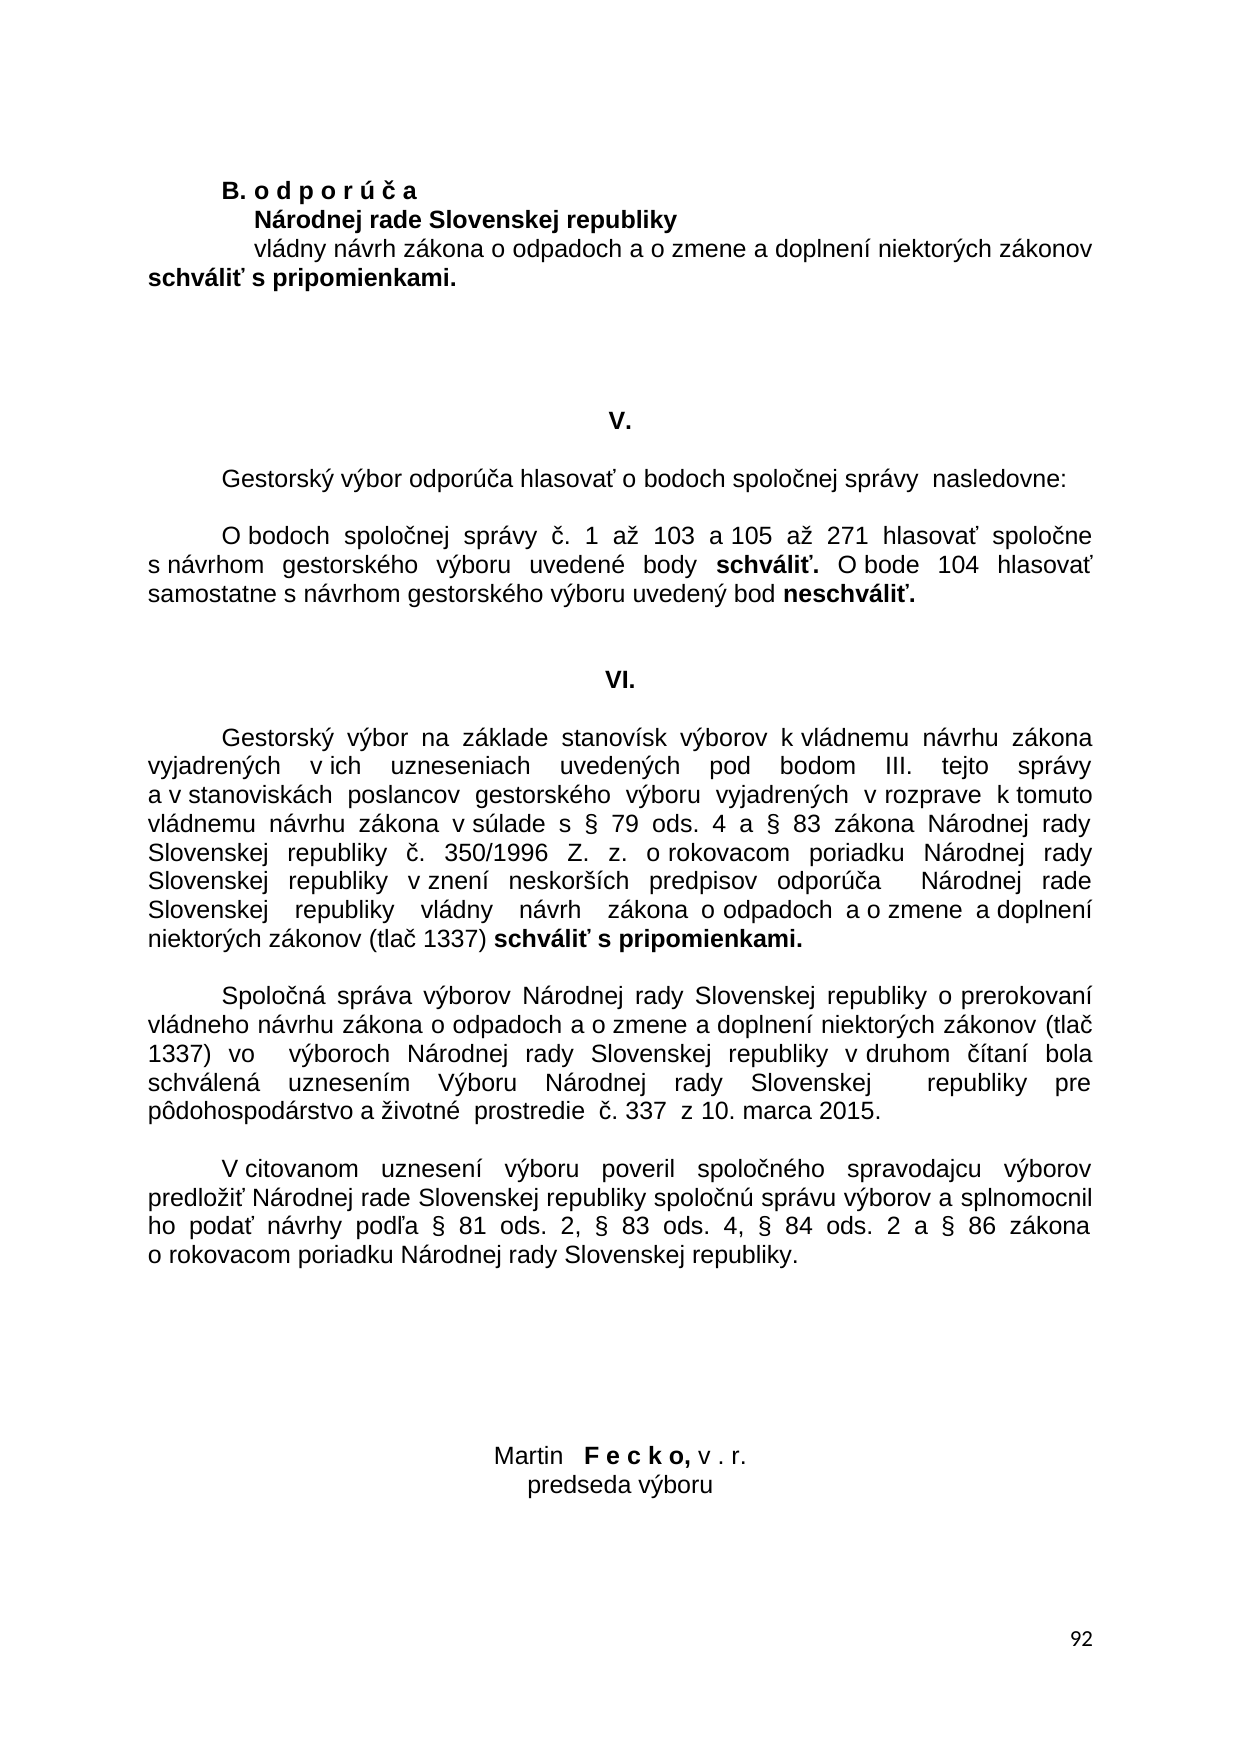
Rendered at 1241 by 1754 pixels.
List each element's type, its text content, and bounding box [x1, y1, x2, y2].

text Spoločná správa výborov Národnej rady Slovenskej republiky o prerokovaní vládneho návrhu zákona o odpadoch a o zmene a doplnení niektorých zákonov (tlač 1337) vo výboroch Národnej rady Slovenskej republiky v druhom čítaní bola schválená uznesením Výboru Národnej rady Slovenskej republiky pre pôdohospodárstvo a životné prostredie č. 337 z 10. marca 2015. [148, 981, 1093, 1125]
text VI. [148, 665, 1093, 694]
text Gestorský výbor na základe stanovísk výborov k vládnemu návrhu zákona vyjadrených v ich uzneseniach uvedených pod bodom III. tejto správy a v stanoviskách poslancov gestorského výboru vyjadrených v rozprave k tomuto vládnemu návrhu zákona v súlade s § 79 ods. § 83 zákona Národnej rady Slovenskej republiky č. 350/1996 Z. z. o rokovacom poriadku Národnej rady Slovenskej republiky v znení neskorších predpisov odporúča Národnej rade Slovenskej republiky vládny návrh zákona o odpadoch a o zmene a doplnení niektorých zákonov (tlač 1337) schváliť s pripomienkami. [148, 723, 1093, 953]
text V citovanom uznesení výboru poveril spoločného spravodajcu výborov predložiť Národnej rade Slovenskej republiky spoločnú správu výborov a splnomocnil ho podať návrhy podľa § 81 ods. 2, § 83 ods. 4, § 84 ods. § 86 zákona o rokovacom poriadku Národnej rady Slovenskej republiky. [148, 1154, 1093, 1269]
text vládny návrh zákona o odpadoch a o zmene a doplnení niektorých zákonov schváliť s pripomienkami. [148, 234, 1093, 291]
text O bodoch spoločnej správy č. 1 až 103 a 105 až 271 hlasovať spoločne s návrhom gestorského výboru uvedené body schváliť. O bode 104 hlasovať samostatne s návrhom gestorského výboru uvedený bod neschváliť. [148, 521, 1093, 608]
text V. [148, 406, 1093, 435]
text Martin F e c k o, v . r. [148, 1441, 1093, 1470]
text B. o d p o r ú č a [148, 176, 1093, 205]
text predseda výboru [148, 1470, 1093, 1499]
text Národnej rade Slovenskej republiky [148, 205, 1093, 234]
text Gestorský výbor odporúča hlasovať o bodoch spoločnej správy nasledovne: [148, 464, 1093, 493]
